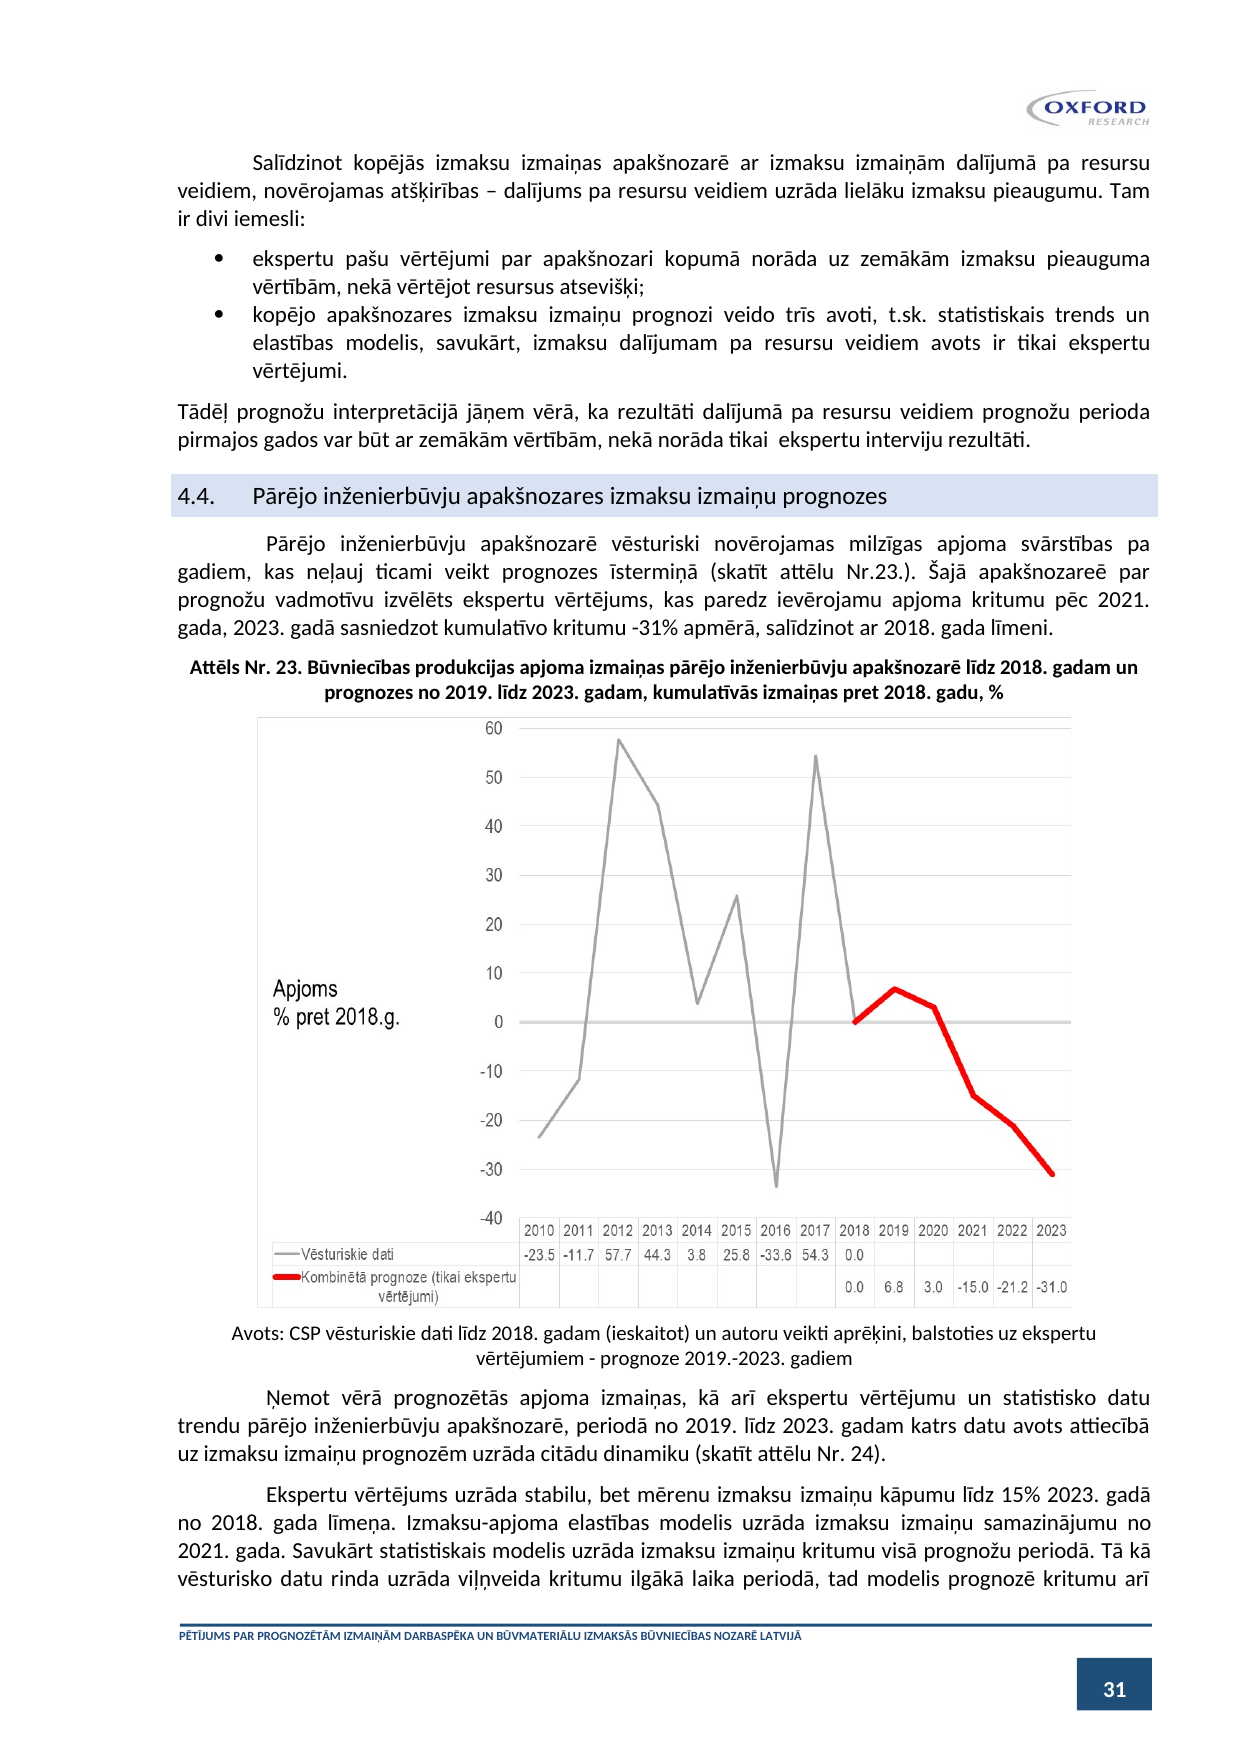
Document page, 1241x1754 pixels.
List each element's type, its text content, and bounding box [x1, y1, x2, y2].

text Pārējo inženierbūvju apakšnozarē vēsturiski novērojamas milzīgas apjoma svārstības pa gadiem, kas neļauj ticami veikt prognozes īstermiņā (skatīt attēlu Nr.23.). Šajā apakšnozareē par prognožu vadmotīvu izvēlēts ekspertu vērtējums, kas paredz ievērojamu apjoma kritumu pēc 2021. gada, 2023. gadā sasniedzot kumulatīvo kritumu -31% apmērā, salīdzinot ar 2018. gada līmeni. [177, 529, 1152, 641]
text Ņemot vērā prognozētās apjoma izmaiņas, kā arī ekspertu vērtējumu un statistisko datu trendu pārējo inženierbūvju apakšnozarē, periodā no 2019. līdz 2023. gadam katrs datu avots attiecībā uz izmaksu izmaiņu prognozēm uzrāda citādu dinamiku (skatīt attēlu Nr. 24). [177, 1383, 1152, 1468]
picture [257, 717, 1072, 1308]
list ekspertu pašu vērtējumi par apakšnozari kopumā norāda uz zemākām izmaksu pieauguma vērtībām, nekā vērtējot resursus atsevišķi; [215, 244, 1152, 300]
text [177, 1480, 1152, 1592]
text Attēls Nr. 23. Būvniecības produkcijas apjoma izmaiņas pārējo inženierbūvju apakšnozarē līdz 2018. gadam un prognozes no 2019. līdz 2023. gadam, kumulatīvās izmaiņas pret 2018. gadu, % [177, 654, 1152, 705]
text Salīdzinot kopējās izmaksu izmaiņas apakšnozarē ar izmaksu izmaiņām dalījumā pa resursu veidiem, novērojamas atšķirības – dalījums pa resursu veidiem uzrāda lielāku izmaksu pieaugumu. Tam ir divi iemesli: [177, 148, 1152, 232]
text Tādēļ prognožu interpretācijā jāņem vērā, ka rezultāti dalījumā pa resursu veidiem prognožu perioda pirmajos gados var būt ar zemākām vērtībām, nekā norāda tikai ekspertu interviju rezultāti. [177, 397, 1152, 453]
subtitle Pārējo inženierbūvju apakšnozares izmaksu izmaiņu prognozes [177, 480, 1152, 511]
list kopējo apakšnozares izmaksu izmaiņu prognozi veido trīs avoti, t.sk. statistiskais trends un elastības modelis, savukārt, izmaksu dalījumam pa resursu veidiem avots ir tikai ekspertu vērtējumi. [215, 300, 1152, 384]
text Avots: CSP vēsturiskie dati līdz 2018. gadam (ieskaitot) un autoru veikti aprēķini, balstoties uz ekspertu vērtējumiem - prognoze 2019.-2023. gadiem [177, 1320, 1152, 1371]
picture [1023, 86, 1152, 136]
